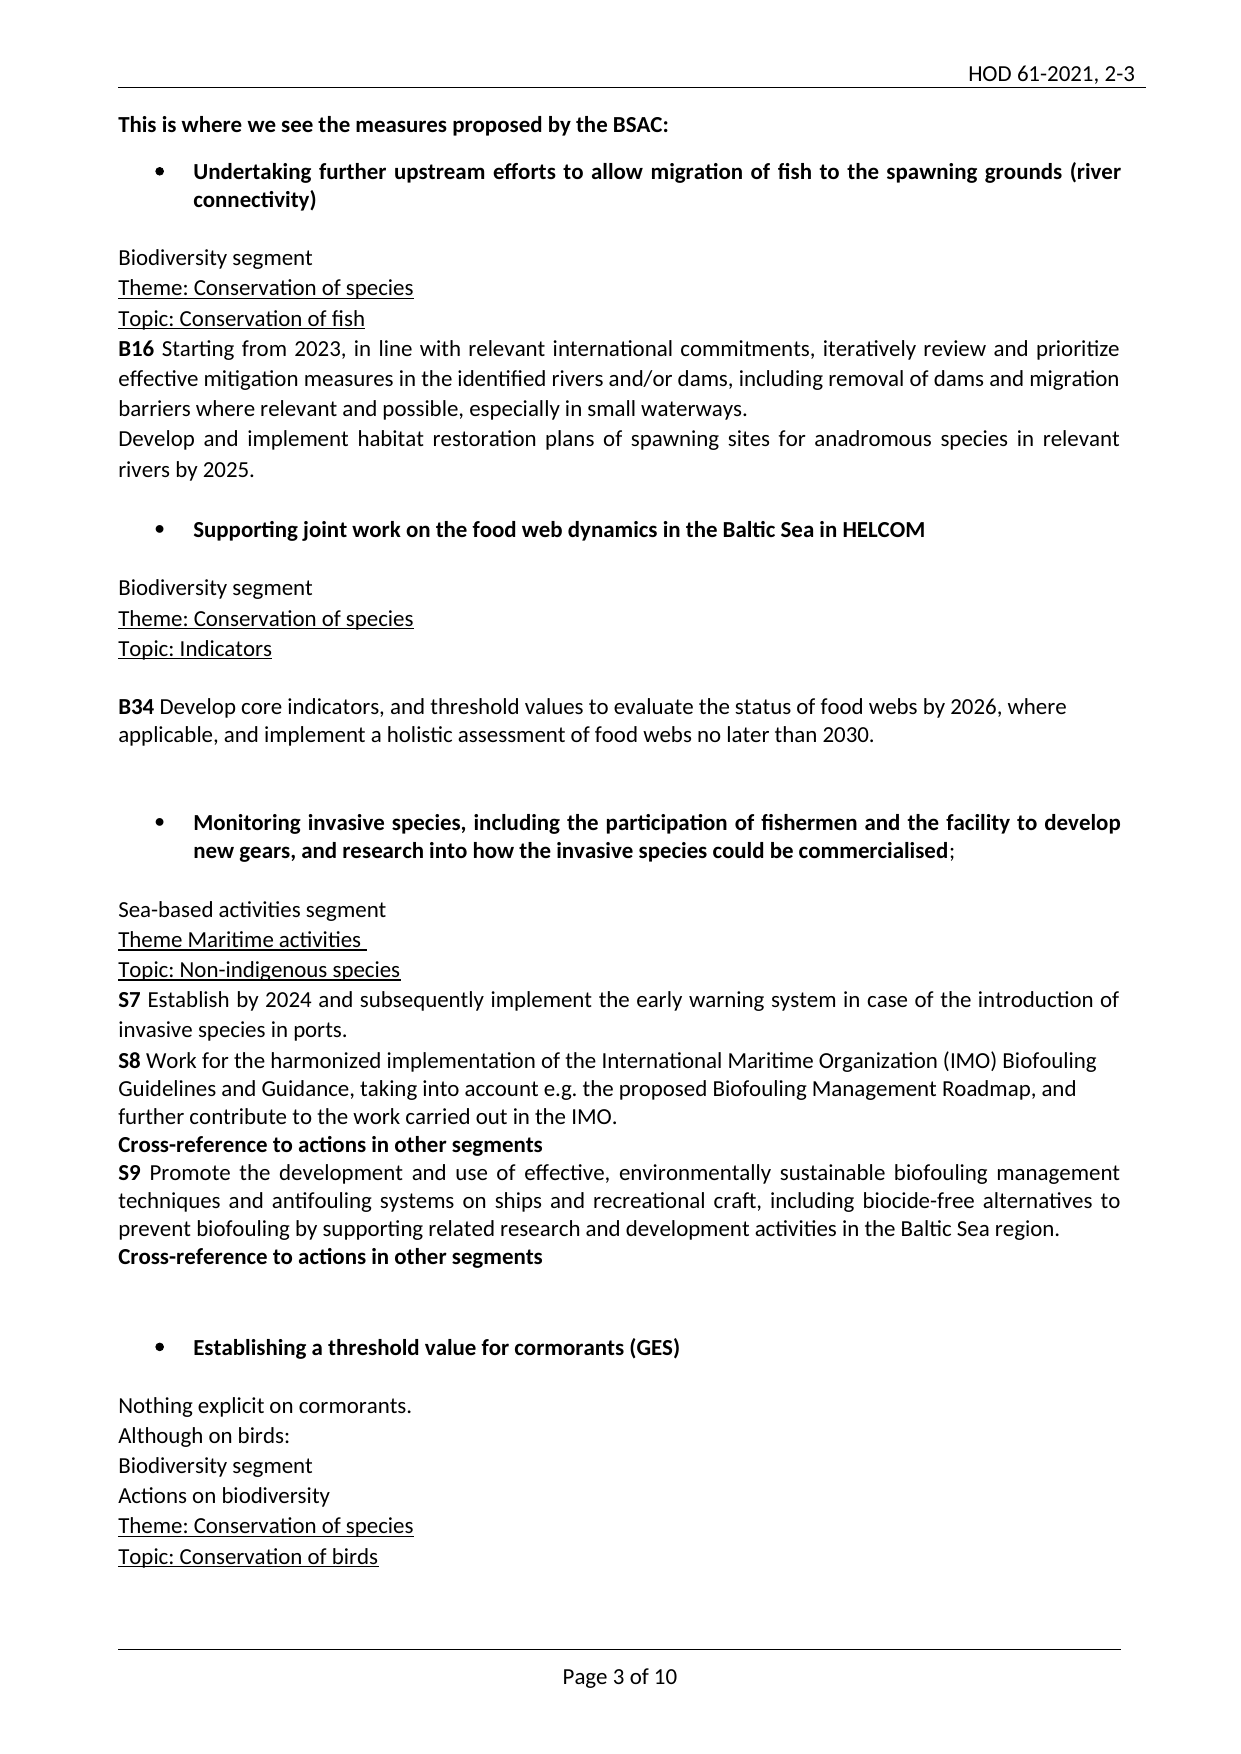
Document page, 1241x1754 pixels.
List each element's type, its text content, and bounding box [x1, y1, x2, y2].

text Cross-reference to actions in other segments [118, 1130, 1122, 1158]
text Topic: Indicators [118, 634, 1122, 662]
text Actions on biodiversity [118, 1481, 1122, 1509]
text Topic: Conservation of fish [118, 304, 1122, 332]
list Supporting joint work on the food web dynamics in the Baltic Sea in HELCOM [156, 515, 1122, 543]
text Biodiversity segment [118, 243, 1122, 271]
text Topic: Non-indigenous species [118, 955, 1122, 983]
text Theme: Conservation of species [118, 604, 1122, 632]
text Theme: Conservation of species [118, 273, 1122, 302]
text Although on birds: [118, 1421, 1122, 1449]
text This is where we see the measures proposed by the BSAC: [118, 110, 1122, 138]
text Biodiversity segment [118, 1451, 1122, 1479]
text Develop and implement habitat restoration plans of spawning sites for anadromous species in relevant rivers by 2025. [118, 424, 1122, 483]
text S7 Establish by 2024 and subsequently implement the early warning system in case of the introduction of invasive species in ports. [118, 985, 1122, 1044]
text S9 Promote the development and use of effective, environmentally sustainable biofouling management techniques and antifouling systems on ships and recreational craft, including biocide-free alternatives to prevent biofouling by supporting related research and development activities in the Baltic Sea region. [118, 1158, 1122, 1242]
text Nothing explicit on cormorants. [118, 1391, 1122, 1419]
text Cross-reference to actions in other segments [118, 1242, 1122, 1270]
text B34 Develop core indicators, and threshold values to evaluate the status of food webs by 2026, where applicable, and implement a holistic assessment of food webs no later than 2030. [118, 692, 1122, 748]
text B16 Starting from 2023, in line with relevant international commitments, iteratively review and prioritize effective mitigation measures in the identified rivers and/or dams, including removal of dams and migration barriers where relevant and possible, especially in small waterways. [118, 334, 1122, 422]
list Monitoring invasive species, including the participation of fishermen and the facility to develop new gears, and research into how the invasive species could be commercialised; [156, 808, 1122, 864]
text Sea-based activities segment [118, 895, 1122, 923]
list Undertaking further upstream efforts to allow migration of fish to the spawning grounds (river connectivity) [156, 157, 1122, 213]
text Theme: Conservation of species [118, 1512, 1122, 1540]
text Topic: Conservation of birds [118, 1542, 1122, 1570]
list Establishing a threshold value for cormorants (GES) [156, 1333, 1122, 1361]
text S8 Work for the harmonized implementation of the International Maritime Organization (IMO) Biofouling Guidelines and Guidance, taking into account e.g. the proposed Biofouling Management Roadmap, and further contribute to the work carried out in the IMO. [118, 1046, 1122, 1130]
text Theme Maritime activities [118, 925, 1122, 953]
text Biodiversity segment [118, 573, 1122, 601]
